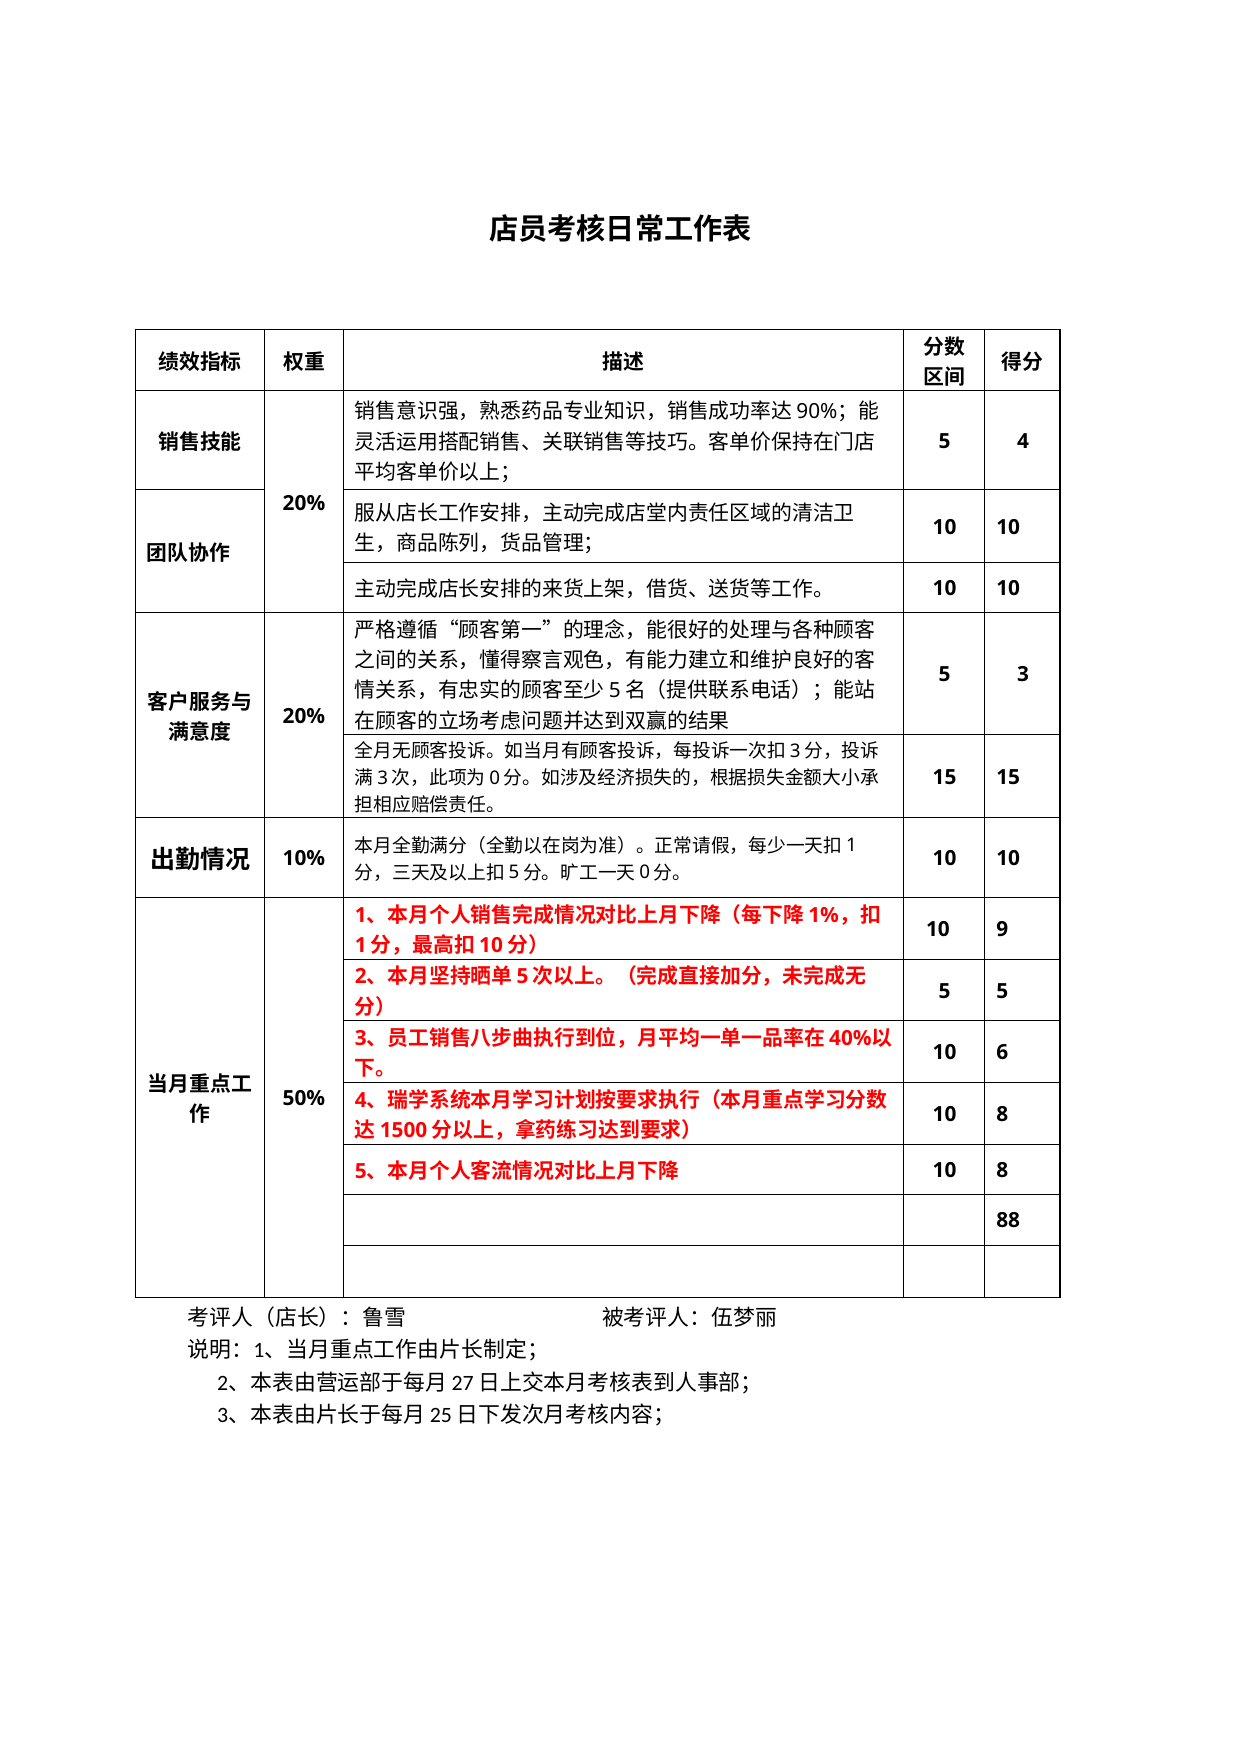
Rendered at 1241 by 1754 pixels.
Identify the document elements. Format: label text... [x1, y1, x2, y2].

table_cell 15 [904, 735, 984, 817]
text 店员考核日常工作表 [187, 194, 1053, 259]
table_cell 销售技能 [136, 391, 264, 489]
table_cell 客户服务与满意度 [136, 613, 264, 817]
table_cell [904, 1246, 984, 1297]
table_cell 10 [904, 818, 984, 897]
table_cell 50% [265, 898, 343, 1297]
table_cell [904, 1195, 984, 1245]
table_cell 10 [904, 490, 984, 562]
table_header 绩效指标 [136, 330, 264, 390]
table_header 权重 [265, 330, 343, 390]
table_cell 10 [904, 898, 984, 959]
table_header 描述 [344, 330, 903, 390]
table_cell 10 [904, 1083, 984, 1143]
table_cell 服从店长工作安排，主动完成店堂内责任区域的清洁卫生，商品陈列，货品管理； [344, 490, 903, 562]
table_cell 10 [985, 490, 1059, 562]
table_cell 10 [904, 1145, 984, 1193]
table_header 得分 [985, 330, 1059, 390]
table_cell 主动完成店长安排的来货上架，借货、送货等工作。 [344, 563, 903, 612]
table_cell 5 [904, 613, 984, 734]
table_cell 销售意识强，熟悉药品专业知识，销售成功率达90%；能灵活运用搭配销售、关联销售等技巧。客单价保持在门店平均客单价以上； [344, 391, 903, 489]
table_cell 88 [985, 1195, 1059, 1245]
table_cell 20% [265, 391, 343, 612]
table_cell 出勤情况 [136, 818, 264, 897]
table_cell 严格遵循“顾客第一”的理念，能很好的处理与各种顾客之间的关系，懂得察言观色，有能力建立和维护良好的客情关系，有忠实的顾客至少5名（提供联系电话）；能站在顾客的立场考虑问题并达到双赢的结果 [344, 613, 903, 734]
table_cell 15 [985, 735, 1059, 817]
table_cell 本月全勤满分（全勤以在岗为准）。正常请假，每少一天扣1分，三天及以上扣5分。旷工一天0分。 [344, 818, 903, 897]
table_header 分数 区间 [904, 330, 984, 390]
table_cell 全月无顾客投诉。如当月有顾客投诉，每投诉一次扣3分，投诉满3次，此项为0分。如涉及经济损失的，根据损失金额大小承担相应赔偿责任。 [344, 735, 903, 817]
table_cell 20% [265, 613, 343, 817]
table_cell 6 [985, 1021, 1059, 1082]
table_cell 10 [985, 563, 1059, 612]
table_cell 5 [985, 960, 1059, 1020]
table_cell 10 [904, 1021, 984, 1082]
table_cell 3 [985, 613, 1059, 734]
text 2、本表由营运部于每月27日上交本月考核表到人事部； [187, 1364, 1053, 1397]
table_cell [344, 1246, 903, 1297]
table_cell 9 [985, 898, 1059, 959]
table_cell [344, 1195, 903, 1245]
table_cell 当月重点工作 [136, 898, 264, 1297]
table_cell 8 [985, 1083, 1059, 1143]
text 说明：1、当月重点工作由片长制定； [187, 1332, 1053, 1364]
table_cell 4、瑞学系统本月学习计划按要求执行（本月重点学习分数达1500分以上，拿药练习达到要求） [344, 1083, 903, 1143]
table_cell 10% [265, 818, 343, 897]
table_cell 5、本月个人客流情况对比上月下降 [344, 1145, 903, 1193]
table_cell 10 [985, 818, 1059, 897]
table_cell 3、员工销售八步曲执行到位，月平均一单一品率在40%以下。 [344, 1021, 903, 1082]
table_cell 8 [985, 1145, 1059, 1193]
table_cell 1、本月个人销售完成情况对比上月下降（每下降1%，扣1分，最高扣10分） [344, 898, 903, 959]
table_cell 团队协作 [136, 490, 264, 612]
table_cell [985, 1246, 1059, 1297]
table_cell 10 [904, 563, 984, 612]
table_cell 5 [904, 391, 984, 489]
text 考评人（店长）：鲁雪 被考评人：伍梦丽 [187, 1298, 1053, 1332]
table_cell 4 [985, 391, 1059, 489]
text 3、本表由片长于每月25日下发次月考核内容； [187, 1397, 1053, 1429]
table_cell 2、本月坚持晒单5次以上。（完成直接加分，未完成无分） [344, 960, 903, 1020]
table_cell 5 [904, 960, 984, 1020]
